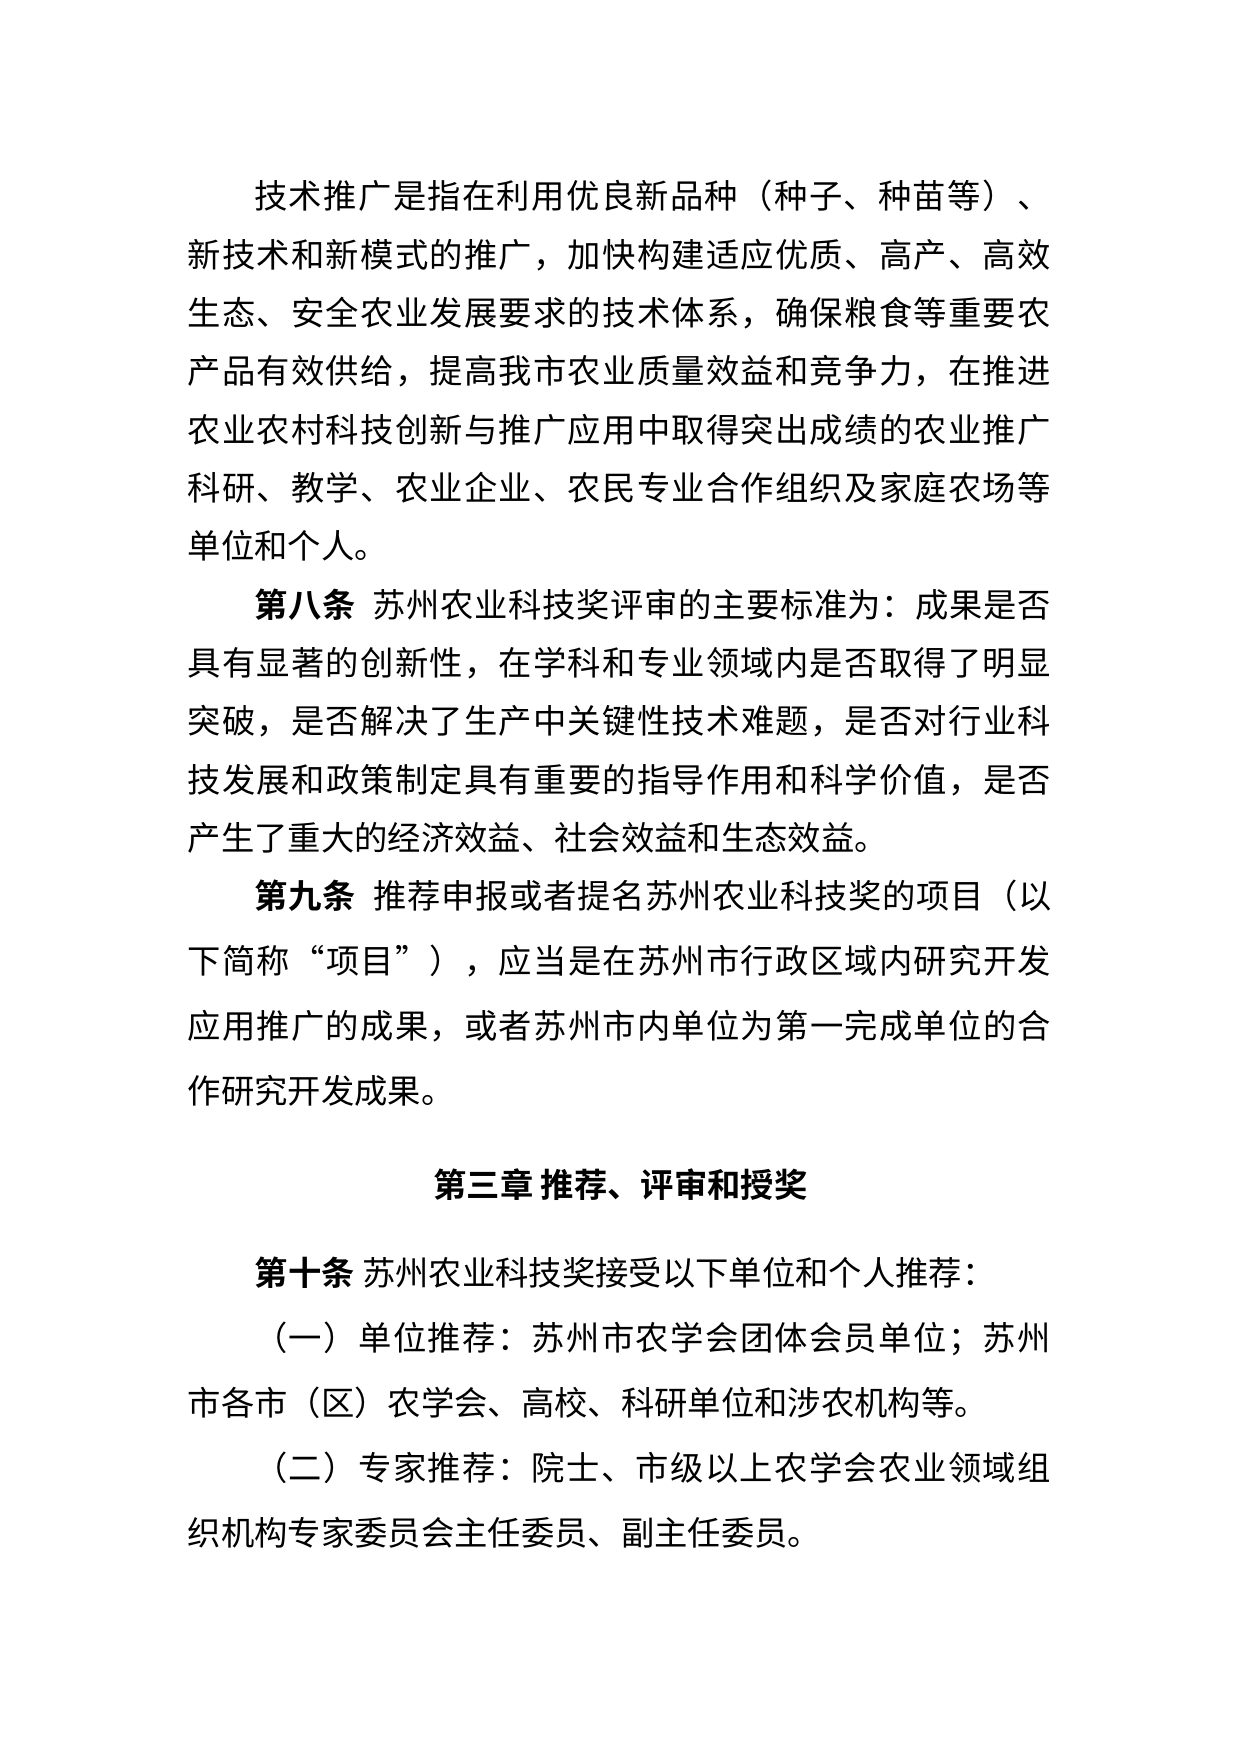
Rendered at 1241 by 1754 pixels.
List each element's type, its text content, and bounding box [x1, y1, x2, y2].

text 技术推广是指在利用优良新品种（种子、种苗等）、新技术和新模式的推广，加快构建适应优质、高产、高效、生态、安全农业发展要求的技术体系，确保粮食等重要农产品有效供给，提高我市农业质量效益和竞争力，在推进农业农村科技创新与推广应用中取得突出成绩的农业推广、科研、教学、农业企业、农民专业合作组织及家庭农场等单位和个人。 [187, 162, 1053, 570]
text 第八条 苏州农业科技奖评审的主要标准为：成果是否具有显著的创新性，在学科和专业领域内是否取得了明显突破，是否解决了生产中关键性技术难题，是否对行业科技发展和政策制定具有重要的指导作用和科学价值，是否产生了重大的经济效益、社会效益和生态效益。 [187, 570, 1053, 862]
text 第三章 推荐、评审和授奖 [187, 1151, 1053, 1209]
text （二）专家推荐：院士、市级以上农学会农业领域组织机构专家委员会主任委员、副主任委员。 [187, 1434, 1053, 1564]
text 第十条 苏州农业科技奖接受以下单位和个人推荐： [187, 1239, 1053, 1304]
text （一）单位推荐：苏州市农学会团体会员单位；苏州市各市（区）农学会、高校、科研单位和涉农机构等。 [187, 1304, 1053, 1434]
text 第九条 推荐申报或者提名苏州农业科技奖的项目（以下简称“项目”），应当是在苏州市行政区域内研究开发、应用推广的成果，或者苏州市内单位为第一完成单位的合作研究开发成果。 [187, 862, 1053, 1122]
